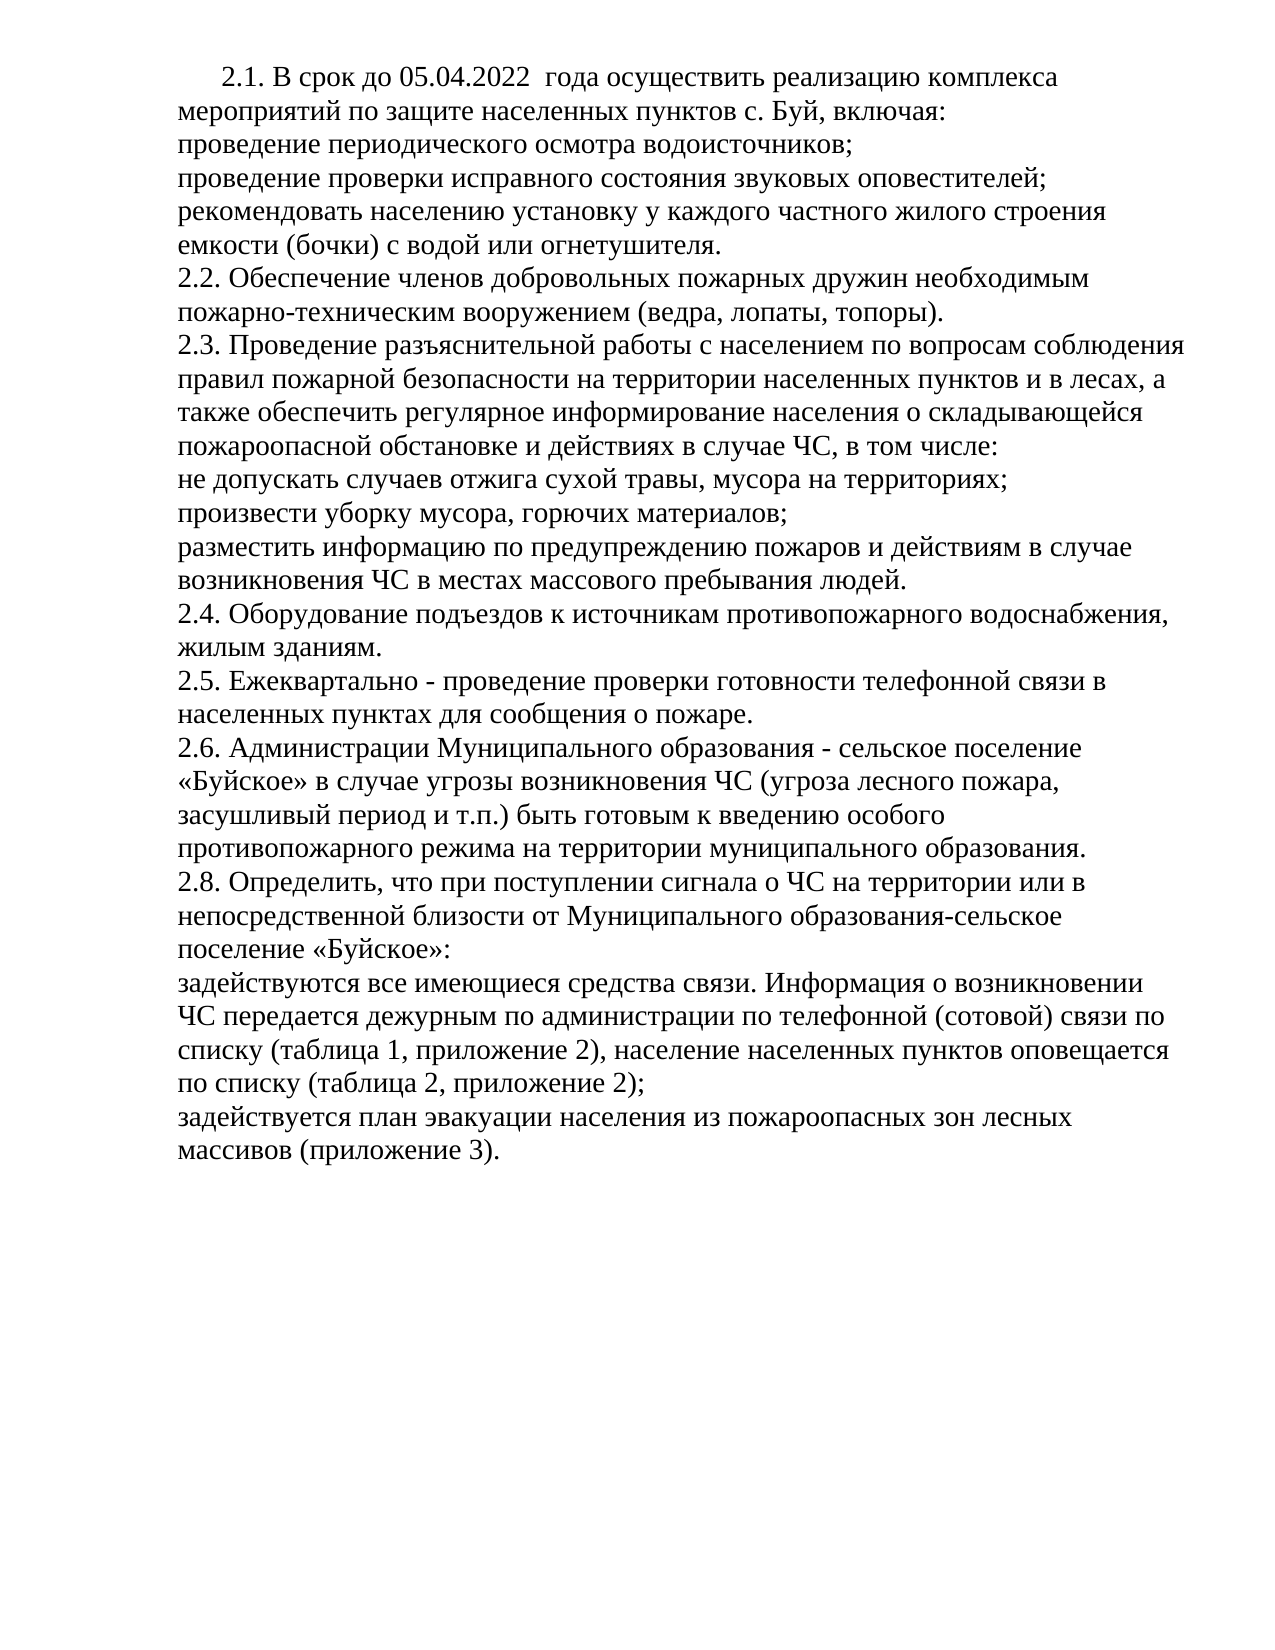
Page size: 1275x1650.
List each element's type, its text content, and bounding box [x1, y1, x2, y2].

text 2.5. Ежеквартально - проведение проверки готовности телефонной связи в населенных пунктах для сообщения о пожаре. [177, 663, 1186, 730]
text 2.4. Оборудование подъездов к источникам противопожарного водоснабжения, жилым зданиям. [177, 596, 1186, 663]
text проведение периодического осмотра водоисточников; [177, 126, 1186, 160]
text 2.8. Определить, что при поступлении сигнала о ЧС на территории или в непосредственной близости от Муниципального образования-сельское поселение «Буйское»: [177, 864, 1186, 965]
text произвести уборку мусора, горючих материалов; [177, 495, 1186, 529]
text 2.1. В срок до 05.04.2022 года осуществить реализацию комплекса мероприятий по защите населенных пунктов с. Буй, включая: [177, 59, 1186, 126]
text задействуются все имеющиеся средства связи. Информация о возникновении ЧС передается дежурным по администрации по телефонной (сотовой) связи по списку (таблица 1, приложение 2), население населенных пунктов оповещается по списку (таблица 2, приложение 2); [177, 965, 1186, 1099]
text 2.3. Проведение разъяснительной работы с населением по вопросам соблюдения правил пожарной безопасности на территории населенных пунктов и в лесах, а также обеспечить регулярное информирование населения о складывающейся пожароопасной обстановке и действиях в случае ЧС, в том числе: [177, 327, 1186, 462]
text не допускать случаев отжига сухой травы, мусора на территориях; [177, 462, 1186, 495]
text задействуется план эвакуации населения из пожароопасных зон лесных массивов (приложение 3). [177, 1099, 1186, 1166]
text рекомендовать населению установку у каждого частного жилого строения емкости (бочки) с водой или огнетушителя. [177, 193, 1186, 260]
text 2.6. Администрации Муниципального образования - сельское поселение «Буйское» в случае угрозы возникновения ЧС (угроза лесного пожара, засушливый период и т.п.) быть готовым к введению особого противопожарного режима на территории муниципального образования. [177, 730, 1186, 864]
text проведение проверки исправного состояния звуковых оповестителей; [177, 160, 1186, 193]
text 2.2. Обеспечение членов добровольных пожарных дружин необходимым пожарно-техническим вооружением (ведра, лопаты, топоры). [177, 260, 1186, 327]
text разместить информацию по предупреждению пожаров и действиям в случае возникновения ЧС в местах массового пребывания людей. [177, 529, 1186, 596]
